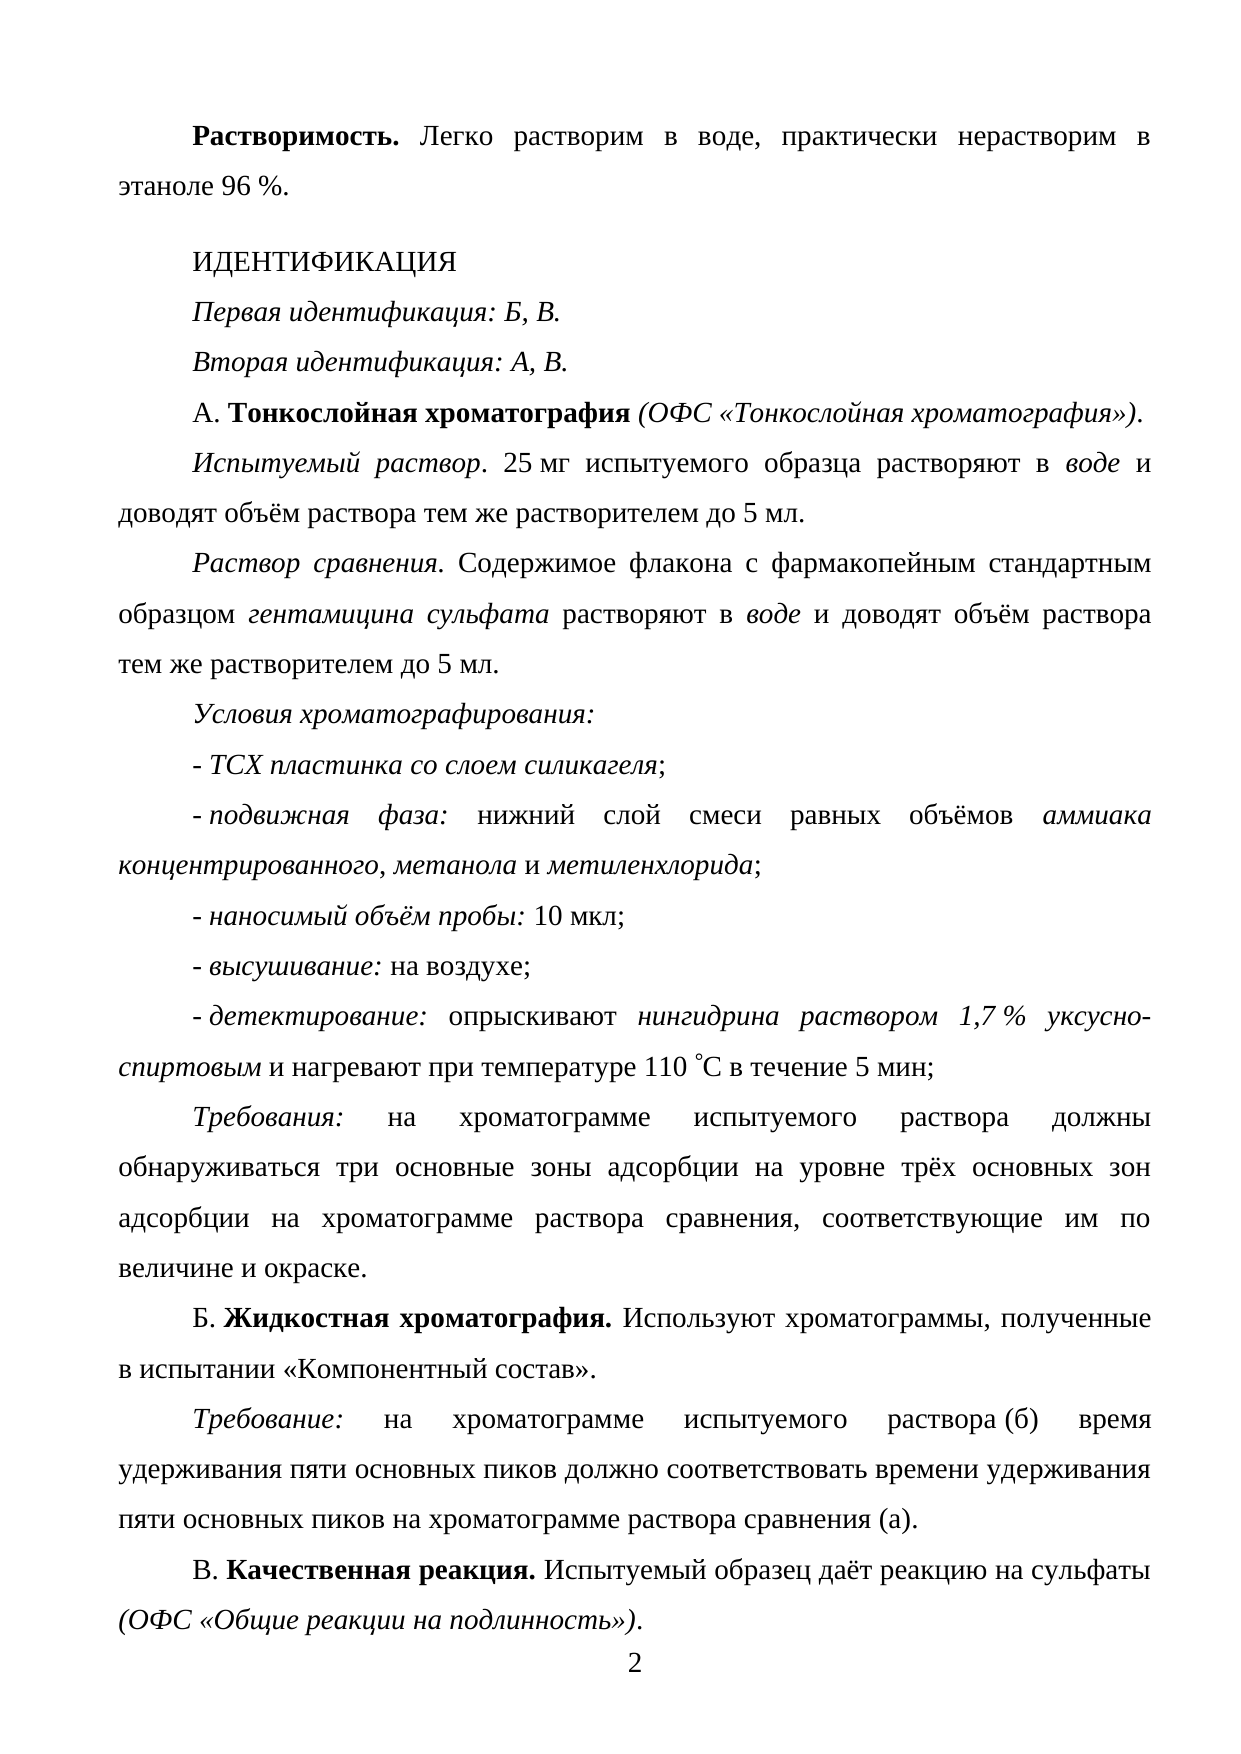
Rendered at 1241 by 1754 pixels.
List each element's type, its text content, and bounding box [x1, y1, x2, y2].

text Требования: на хроматограмме испытуемого раствора должны обнаруживаться три основные зоны адсорбции на уровне трёх основных зон адсорбции на хроматограмме раствора сравнения, соответствующие им по величине и окраске. [118, 1099, 1152, 1284]
text - наносимый объём пробы: 10 мкл; [118, 898, 1152, 931]
text Растворимость. Легко растворим в воде, практически нерастворим в этаноле 96 %. [118, 118, 1152, 202]
text Раствор сравнения. Содержимое флакона с фармакопейным стандартным образцом гентамицина сульфата растворяют в воде и доводят объём раствора тем же растворителем до 5 мл. [118, 546, 1152, 680]
text Вторая идентификация: А, В. [118, 344, 1152, 378]
text ИДЕНТИФИКАЦИЯ [118, 244, 1152, 277]
text Требование: на хроматограмме испытуемого раствора (б) время удерживания пяти основных пиков должно соответствовать времени удерживания пяти основных пиков на хроматограмме раствора сравнения (а). [118, 1401, 1152, 1535]
text - подвижная фаза: нижний слой смеси равных объёмов аммиака концентрированного, метанола и метиленхлорида; [118, 797, 1152, 881]
text В. Качественная реакция. Испытуемый образец даёт реакцию на сульфаты (ОФС «Общие реакции на подлинность»). [118, 1552, 1152, 1636]
text Б. Жидкостная хроматография. Используют хроматограммы, полученные в испытании «Компонентный состав». [118, 1300, 1152, 1384]
text А. Тонкослойная хроматография (ОФС «Тонкослойная хроматография»). [118, 395, 1152, 428]
text Первая идентификация: Б, В. [118, 294, 1152, 328]
text Условия хроматографирования: [118, 697, 1152, 730]
text - детектирование: опрыскивают нингидрина раствором 1,7 % уксусно-спиртовым и нагревают при температуре 110 С в течение 5 мин; [118, 998, 1152, 1082]
text Испытуемый раствор. 25 мг испытуемого образца растворяют в воде и доводят объём раствора тем же растворителем до 5 мл. [118, 445, 1152, 529]
text - ТСХ пластинка со слоем силикагеля; [118, 747, 1152, 780]
text - высушивание: на воздухе; [118, 948, 1152, 982]
